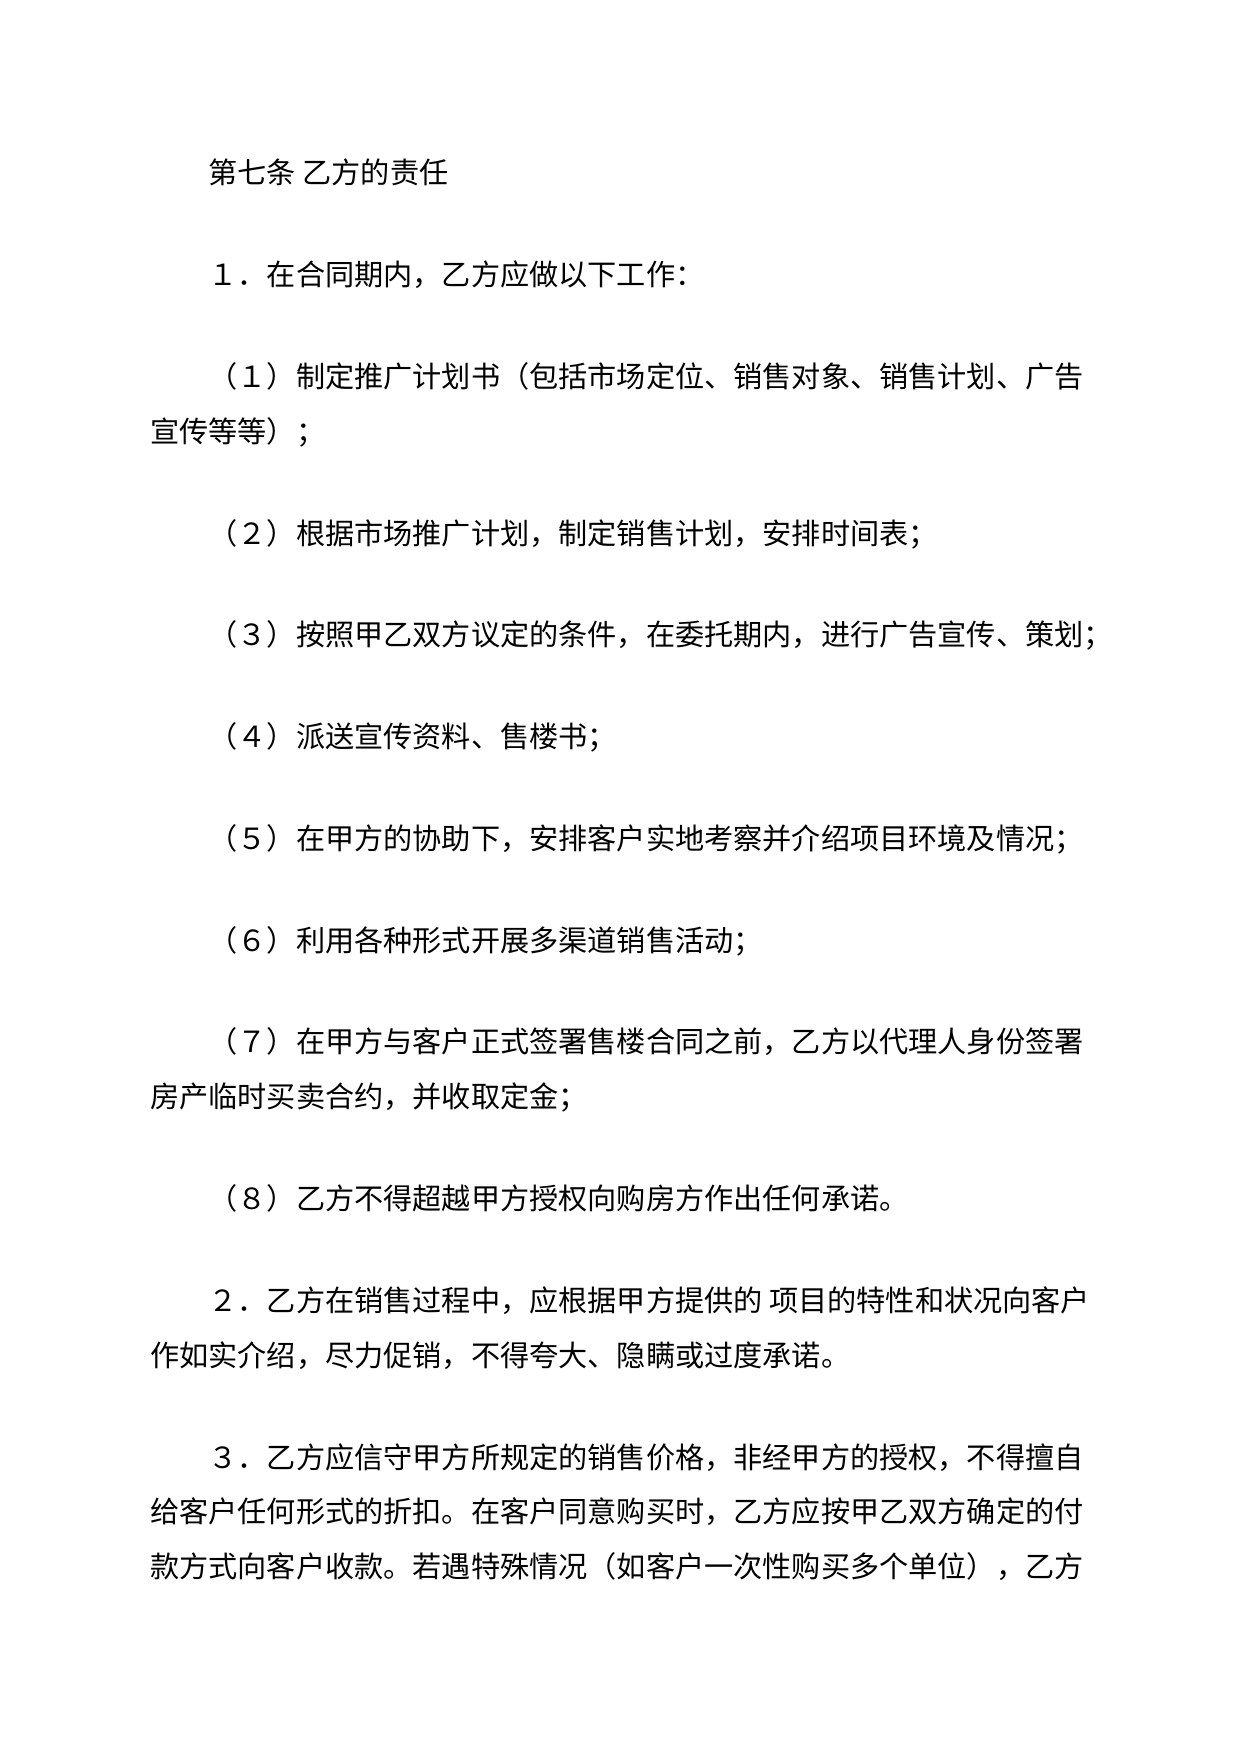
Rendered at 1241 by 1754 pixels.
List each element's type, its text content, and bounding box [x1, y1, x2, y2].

text （１）制定推广计划书（包括市场定位、销售对象、销售计划、广告宣传等等）； [150, 353, 1090, 451]
text （２）根据市场推广计划，制定销售计划，安排时间表； [150, 510, 1090, 552]
text （３）按照甲乙双方议定的条件，在委托期内，进行广告宣传、策划； [150, 612, 1090, 654]
text （７）在甲方与客户正式签署售楼合同之前，乙方以代理人身份签署房产临时买卖合约，并收取定金； [150, 1019, 1090, 1116]
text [150, 1434, 1090, 1586]
text 第七条 乙方的责任 [150, 150, 1090, 192]
text （８）乙方不得超越甲方授权向购房方作出任何承诺。 [150, 1176, 1090, 1218]
text １．在合同期内，乙方应做以下工作： [150, 252, 1090, 294]
text （６）利用各种形式开展多渠道销售活动； [150, 917, 1090, 959]
text （４）派送宣传资料、售楼书； [150, 714, 1090, 756]
text （５）在甲方的协助下，安排客户实地考察并介绍项目环境及情况； [150, 816, 1090, 858]
text ２．乙方在销售过程中，应根据甲方提供的 项目的特性和状况向客户作如实介绍，尽力促销，不得夸大、隐瞒或过度承诺。 [150, 1277, 1090, 1375]
